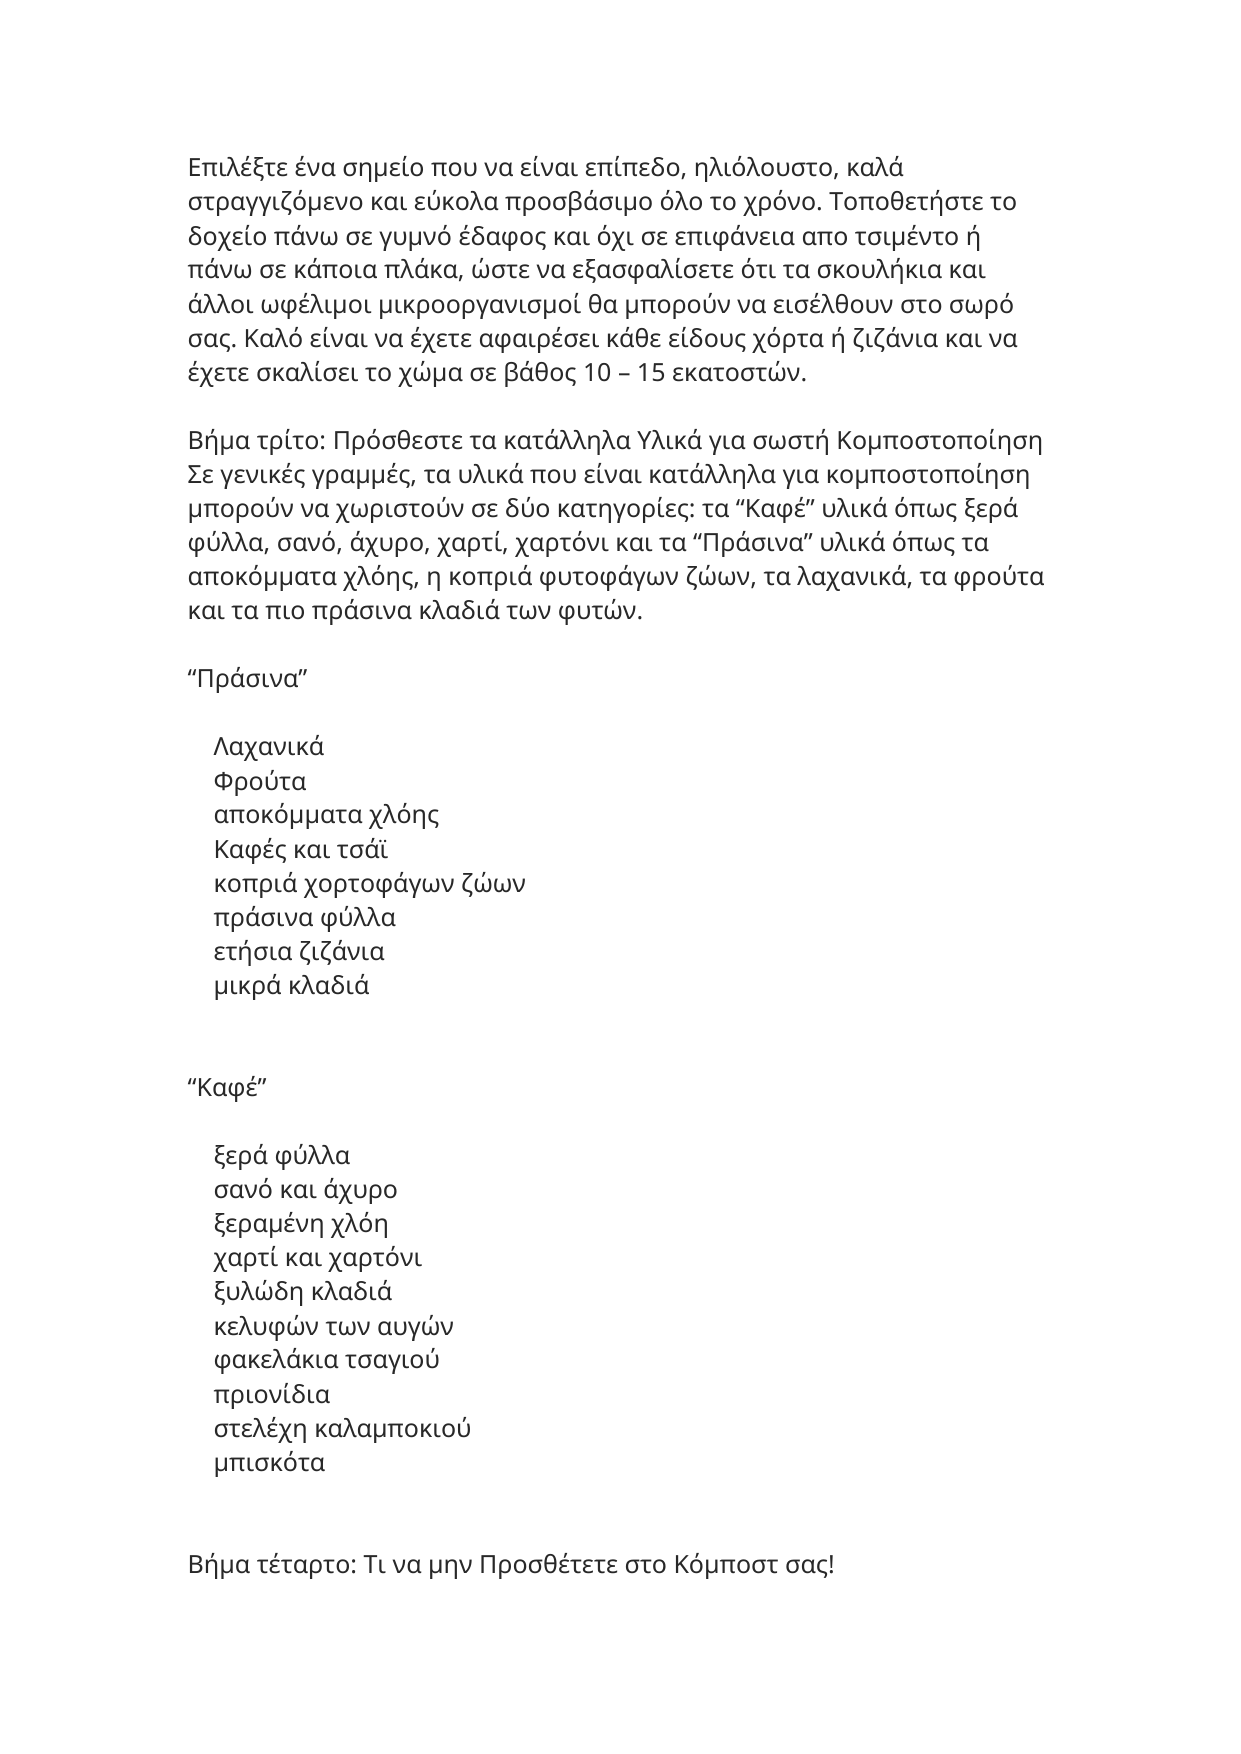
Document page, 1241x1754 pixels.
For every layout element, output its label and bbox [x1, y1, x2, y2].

text [187, 150, 1053, 1581]
